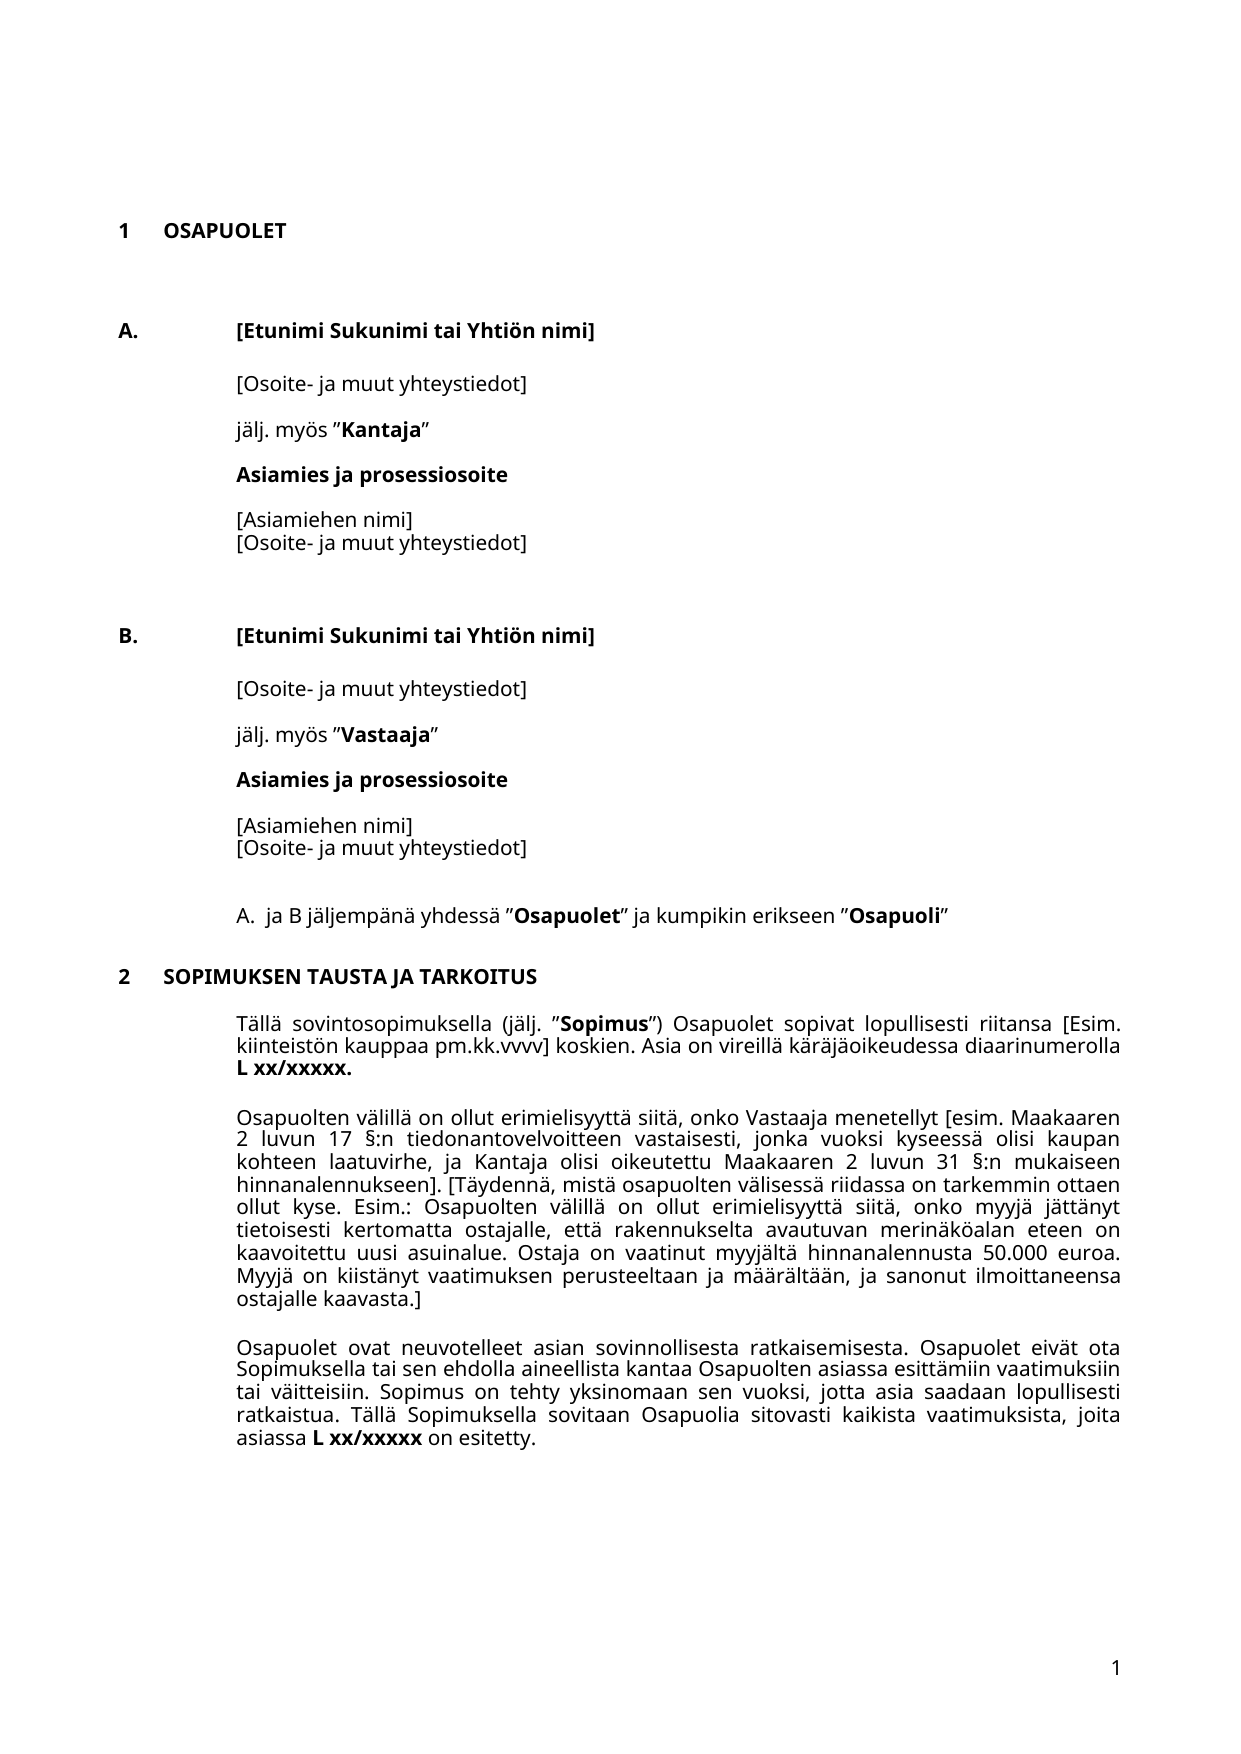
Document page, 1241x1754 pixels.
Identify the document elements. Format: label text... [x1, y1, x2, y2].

text jälj. myös ”Vastaaja” [236, 724, 1122, 747]
subtitle SOPIMUksen tausta ja tarkoitus [118, 966, 1122, 989]
text Osapuolten välillä on ollut erimielisyyttä siitä, onko Vastaaja menetellyt [esim. Maakaaren 2 luvun 17 §:n tiedonantovelvoitteen vastaisesti, jonka vuoksi kyseessä olisi kaupan kohteen laatuvirhe, ja Kantaja olisi oikeutettu Maakaaren 2 luvun 31 §:n mukaiseen hinnanalennukseen]. [Täydennä, mistä osapuolten välisessä riidassa on tarkemmin ottaen ollut kyse. Esim.: Osapuolten välillä on ollut erimielisyyttä siitä, onko myyjä jättänyt tietoisesti kertomatta ostajalle, että rakennukselta avautuvan merinäköalan eteen on kaavoitettu uusi asuinalue. Ostaja on vaatinut myyjältä hinnanalennusta 50.000 euroa. Myyjä on kiistänyt vaatimuksen perusteeltaan ja määrältään, ja sanonut ilmoittaneensa ostajalle kaavasta.] [236, 1107, 1122, 1312]
list [Etunimi Sukunimi tai Yhtiön nimi] [118, 621, 1122, 649]
list [Etunimi Sukunimi tai Yhtiön nimi] [118, 316, 1122, 344]
text jälj. myös ”Kantaja” [236, 419, 1122, 442]
text [Osoite- ja muut yhteystiedot] [236, 679, 1122, 701]
text [Osoite- ja muut yhteystiedot] [236, 838, 1122, 860]
text Asiamies ja prosessiosoite [236, 464, 1122, 487]
text [Asiamiehen nimi] [236, 815, 1122, 838]
subtitle OSAPUOLET [118, 220, 1122, 243]
text Tällä sovintosopimuksella (jälj. ”Sopimus”) Osapuolet sopivat lopullisesti riitansa [Esim. kiinteistön kauppaa pm.kk.vvvv] koskien. Asia on vireillä käräjäoikeudessa diaarinumerolla L xx/xxxxx. [236, 1014, 1122, 1082]
text [Osoite- ja muut yhteystiedot] [236, 373, 1122, 396]
text [Asiamiehen nimi] [236, 510, 1122, 532]
text [Osoite- ja muut yhteystiedot] [236, 532, 1122, 555]
list ja B jäljempänä yhdessä ”Osapuolet” ja kumpikin erikseen ”Osapuoli” [236, 906, 1122, 928]
text Asiamies ja prosessiosoite [236, 769, 1122, 792]
text Osapuolet ovat neuvotelleet asian sovinnollisesta ratkaisemisesta. Osapuolet eivät ota Sopimuksella tai sen ehdolla aineellista kantaa Osapuolten asiassa esittämiin vaatimuksiin tai väitteisiin. Sopimus on tehty yksinomaan sen vuoksi, jotta asia saadaan lopullisesti ratkaistua. Tällä Sopimuksella sovitaan Osapuolia sitovasti kaikista vaatimuksista, joita asiassa L xx/xxxxx on esitetty. [236, 1337, 1122, 1451]
